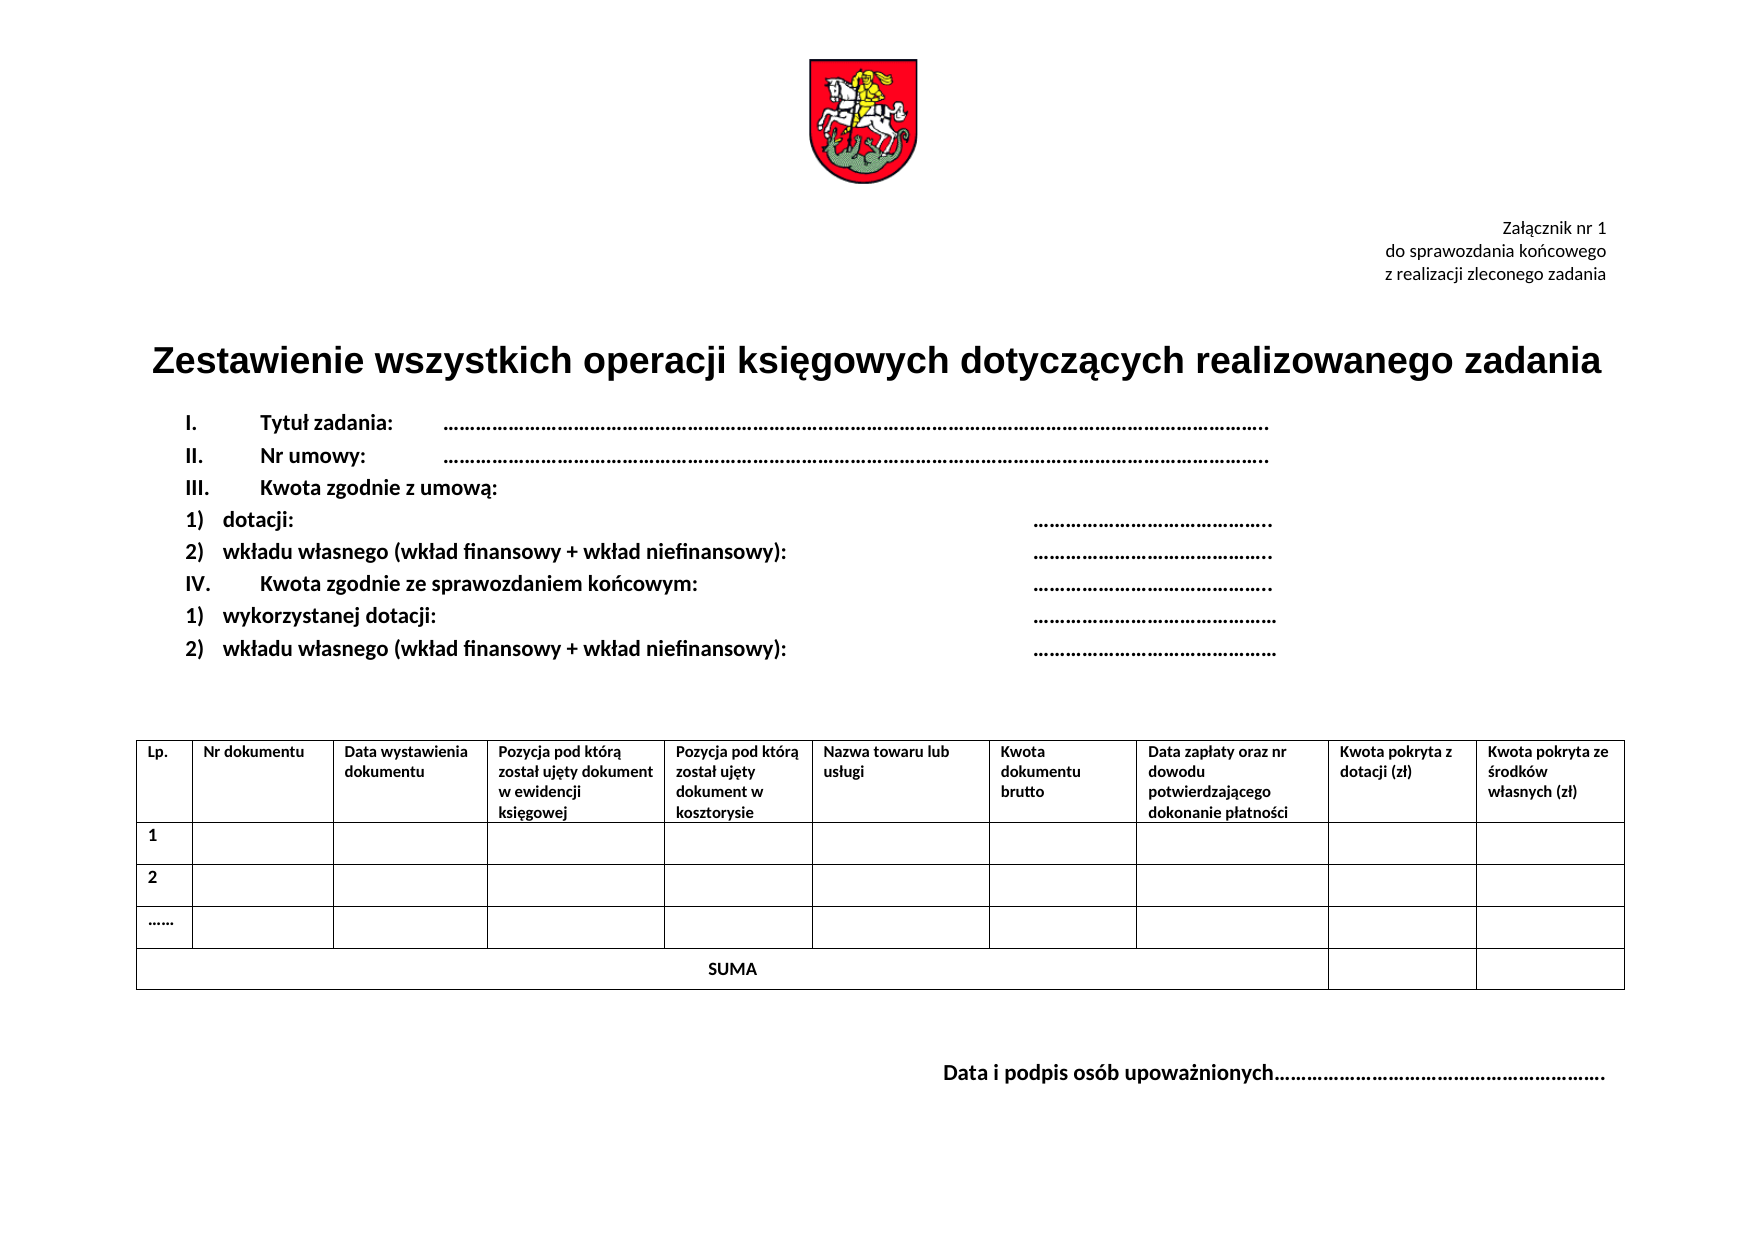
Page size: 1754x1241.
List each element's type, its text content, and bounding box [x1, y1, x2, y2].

table_cell [193, 907, 333, 947]
table_cell 2 [137, 865, 192, 906]
table_header Kwota dokumentu brutto [990, 741, 1136, 822]
table_cell [193, 865, 333, 906]
table_cell [1329, 907, 1476, 947]
table_cell [665, 907, 812, 947]
list wkładu własnego (wkład finansowy + wkład niefinansowy): ……………………………………… [185, 634, 1606, 662]
table_cell [488, 823, 664, 864]
picture [809, 58, 918, 186]
table_header Kwota pokryta z dotacji (zł) [1329, 741, 1476, 822]
table_header Nr dokumentu [193, 741, 333, 822]
text Załącznik nr 1 [148, 216, 1606, 239]
table_header Pozycja pod którą został ujęty dokument w ewidencji księgowej [488, 741, 664, 822]
table_cell [813, 907, 989, 947]
table_header Data wystawienia dokumentu [334, 741, 487, 822]
table_cell [1477, 865, 1624, 906]
table_cell [193, 823, 333, 864]
table_cell [1137, 907, 1328, 947]
table_cell …… [137, 907, 192, 947]
table_cell [334, 865, 487, 906]
text Zestawienie wszystkich operacji księgowych dotyczących realizowanego zadania [148, 338, 1606, 381]
table_header Lp. [137, 741, 192, 822]
table_cell [1477, 949, 1624, 989]
table_cell [1329, 865, 1476, 906]
list Tytuł zadania: …………………………………………………………………………………………………………………………………….. [185, 408, 1606, 437]
table_cell 1 [137, 823, 192, 864]
list Kwota zgodnie ze sprawozdaniem końcowym: …………………………………….. [185, 569, 1606, 597]
table_cell [1329, 949, 1476, 989]
table_cell [990, 865, 1136, 906]
table_cell [1477, 907, 1624, 947]
list wykorzystanej dotacji: ……………………………………… [185, 602, 1606, 630]
table_header Data zapłaty oraz nr dowodu potwierdzającego dokonanie płatności [1137, 741, 1328, 822]
text do sprawozdania końcowego [148, 239, 1606, 262]
text Data i podpis osób upoważnionych……………………………………………………. [148, 1058, 1606, 1086]
list Nr umowy: …………………………………………………………………………………………………………………………………….. [185, 441, 1606, 469]
table_cell [665, 865, 812, 906]
table_cell [488, 907, 664, 947]
table_cell [1137, 865, 1328, 906]
table_cell [334, 907, 487, 947]
table_cell [990, 907, 1136, 947]
table_cell SUMA [137, 949, 1328, 989]
table_cell [1329, 823, 1476, 864]
table_cell [334, 823, 487, 864]
table_header Kwota pokryta ze środków własnych (zł) [1477, 741, 1624, 822]
text z realizacji zleconego zadania [148, 262, 1606, 285]
table_cell [1477, 823, 1624, 864]
list Kwota zgodnie z umową: [185, 473, 1606, 501]
table_cell [813, 865, 989, 906]
list wkładu własnego (wkład finansowy + wkład niefinansowy): …………………………………….. [185, 537, 1606, 565]
table_header Pozycja pod którą został ujęty dokument w kosztorysie [665, 741, 812, 822]
table_cell [990, 823, 1136, 864]
table_cell [488, 865, 664, 906]
list dotacji: …………………………………….. [185, 505, 1606, 533]
table_cell [813, 823, 989, 864]
table_cell [665, 823, 812, 864]
table_header Nazwa towaru lub usługi [813, 741, 989, 822]
table_cell [1137, 823, 1328, 864]
